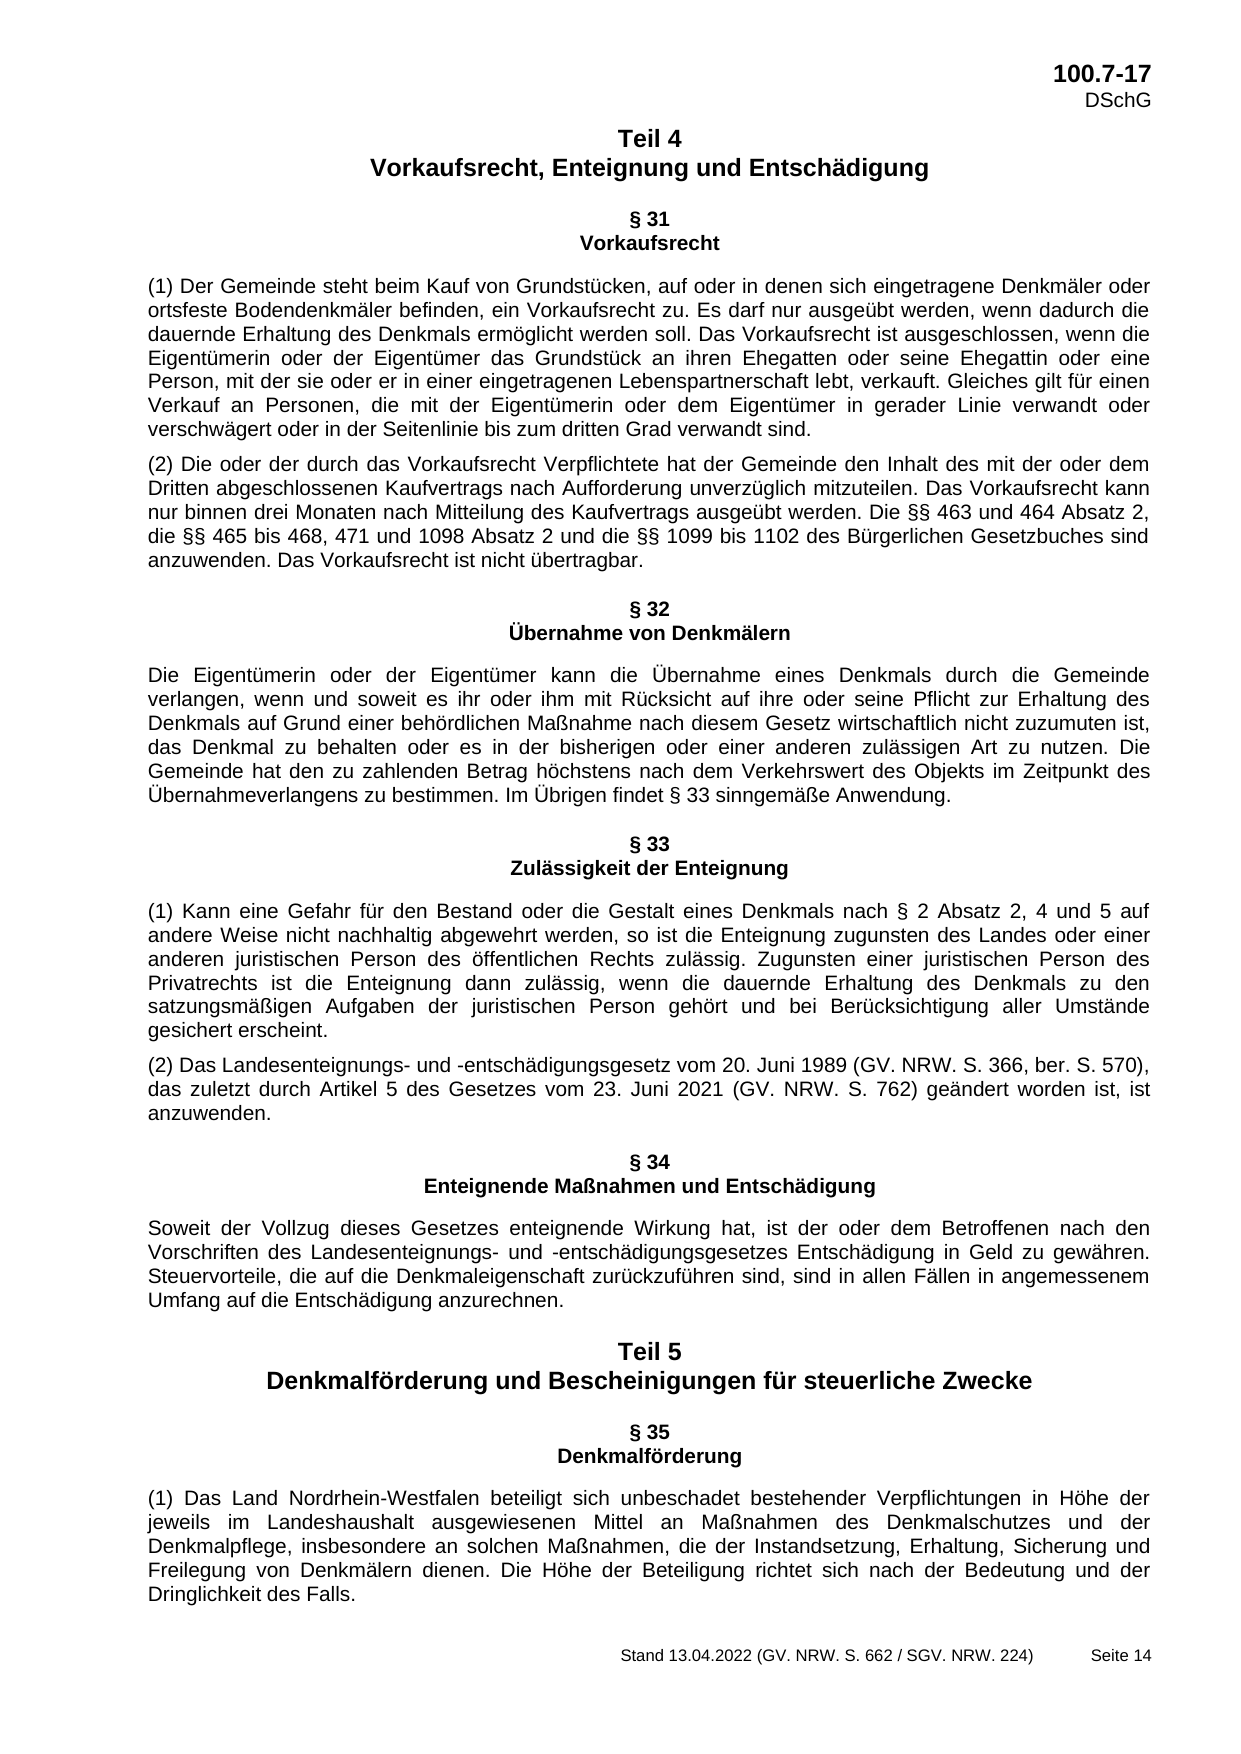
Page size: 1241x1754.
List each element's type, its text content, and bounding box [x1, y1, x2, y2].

text (1) Kann eine Gefahr für den Bestand oder die Gestalt eines Denkmals nach § 2 Absatz 2, 4 und 5 auf andere Weise nicht nachhaltig abgewehrt werden, so ist die Enteignung zugunsten des Landes oder einer anderen juristischen Person des öffentlichen Rechts zulässig. Zugunsten einer juristischen Person des Privatrechts ist die Enteignung dann zulässig, wenn die dauernde Erhaltung des Denkmals zu den satzungsmäßigen Aufgaben der juristischen Person gehört und bei Berücksichtigung aller Umstände gesichert erscheint. [148, 898, 1152, 1042]
subtitle § 32 Übernahme von Denkmälern [148, 596, 1152, 644]
subtitle Teil 4 Vorkaufsrecht, Enteignung und Entschädigung [148, 124, 1152, 182]
subtitle § 35 Denkmalförderung [148, 1419, 1152, 1467]
text (2) Die oder der durch das Vorkaufsrecht Verpflichtete hat der Gemeinde den Inhalt des mit der oder dem Dritten abgeschlossenen Kaufvertrags nach Aufforderung unverzüglich mitzuteilen. Das Vorkaufsrecht kann nur binnen drei Monaten nach Mitteilung des Kaufvertrags ausgeübt werden. Die §§ 463 und 464 Absatz 2, die §§ 465 bis 468, 471 und 1098 Absatz 2 und die §§ 1099 bis 1102 des Bürgerlichen Gesetzbuches sind anzuwenden. Das Vorkaufsrecht ist nicht übertragbar. [148, 452, 1152, 571]
subtitle § 31 Vorkaufsrecht [148, 207, 1152, 255]
text (1) Das Land Nordrhein-Westfalen beteiligt sich unbeschadet bestehender Verpflichtungen in Höhe der jeweils im Landeshaushalt ausgewiesenen Mittel an Maßnahmen des Denkmalschutzes und der Denkmalpflege, insbesondere an solchen Maßnahmen, die der Instandsetzung, Erhaltung, Sicherung und Freilegung von Denkmälern dienen. Die Höhe der Beteiligung richtet sich nach der Bedeutung und der Dringlichkeit des Falls. [148, 1486, 1152, 1606]
text (2) Das Landesenteignungs- und -entschädigungsgesetz vom 20. Juni 1989 (GV. NRW. S. 366, ber. S. 570), das zuletzt durch Artikel 5 des Gesetzes vom 23. Juni 2021 (GV. NRW. S. 762) geändert worden ist, ist anzuwenden. [148, 1053, 1152, 1124]
subtitle Teil 5 Denkmalförderung und Bescheinigungen für steuerliche Zwecke [148, 1337, 1152, 1394]
text Die Eigentümerin oder der Eigentümer kann die Übernahme eines Denkmals durch die Gemeinde verlangen, wenn und soweit es ihr oder ihm mit Rücksicht auf ihre oder seine Pflicht zur Erhaltung des Denkmals auf Grund einer behördlichen Maßnahme nach diesem Gesetz wirtschaftlich nicht zuzumuten ist, das Denkmal zu behalten oder es in der bisherigen oder einer anderen zulässigen Art zu nutzen. Die Gemeinde hat den zu zahlenden Betrag höchstens nach dem Verkehrswert des Objekts im Zeitpunkt des Übernahmeverlangens zu bestimmen. Im Übrigen findet § 33 sinngemäße Anwendung. [148, 663, 1152, 807]
subtitle § 34 Enteignende Maßnahmen und Entschädigung [148, 1149, 1152, 1197]
text (1) Der Gemeinde steht beim Kauf von Grundstücken, auf oder in denen sich eingetragene Denkmäler oder ortsfeste Bodendenkmäler befinden, ein Vorkaufsrecht zu. Es darf nur ausgeübt werden, wenn dadurch die dauernde Erhaltung des Denkmals ermöglicht werden soll. Das Vorkaufsrecht ist ausgeschlossen, wenn die Eigentümerin oder der Eigentümer das Grundstück an ihren Ehegatten oder seine Ehegattin oder eine Person, mit der sie oder er in einer eingetragenen Lebenspartnerschaft lebt, verkauft. Gleiches gilt für einen Verkauf an Personen, die mit der Eigentümerin oder dem Eigentümer in gerader Linie verwandt oder verschwägert oder in der Seitenlinie bis zum dritten Grad verwandt sind. [148, 273, 1152, 441]
subtitle § 33 Zulässigkeit der Enteignung [148, 832, 1152, 880]
text Soweit der Vollzug dieses Gesetzes enteignende Wirkung hat, ist der oder dem Betroffenen nach den Vorschriften des Landesenteignungs- und -entschädigungsgesetzes Entschädigung in Geld zu gewähren. Steuervorteile, die auf die Denkmaleigenschaft zurückzuführen sind, sind in allen Fällen in angemessenem Umfang auf die Entschädigung anzurechnen. [148, 1216, 1152, 1312]
